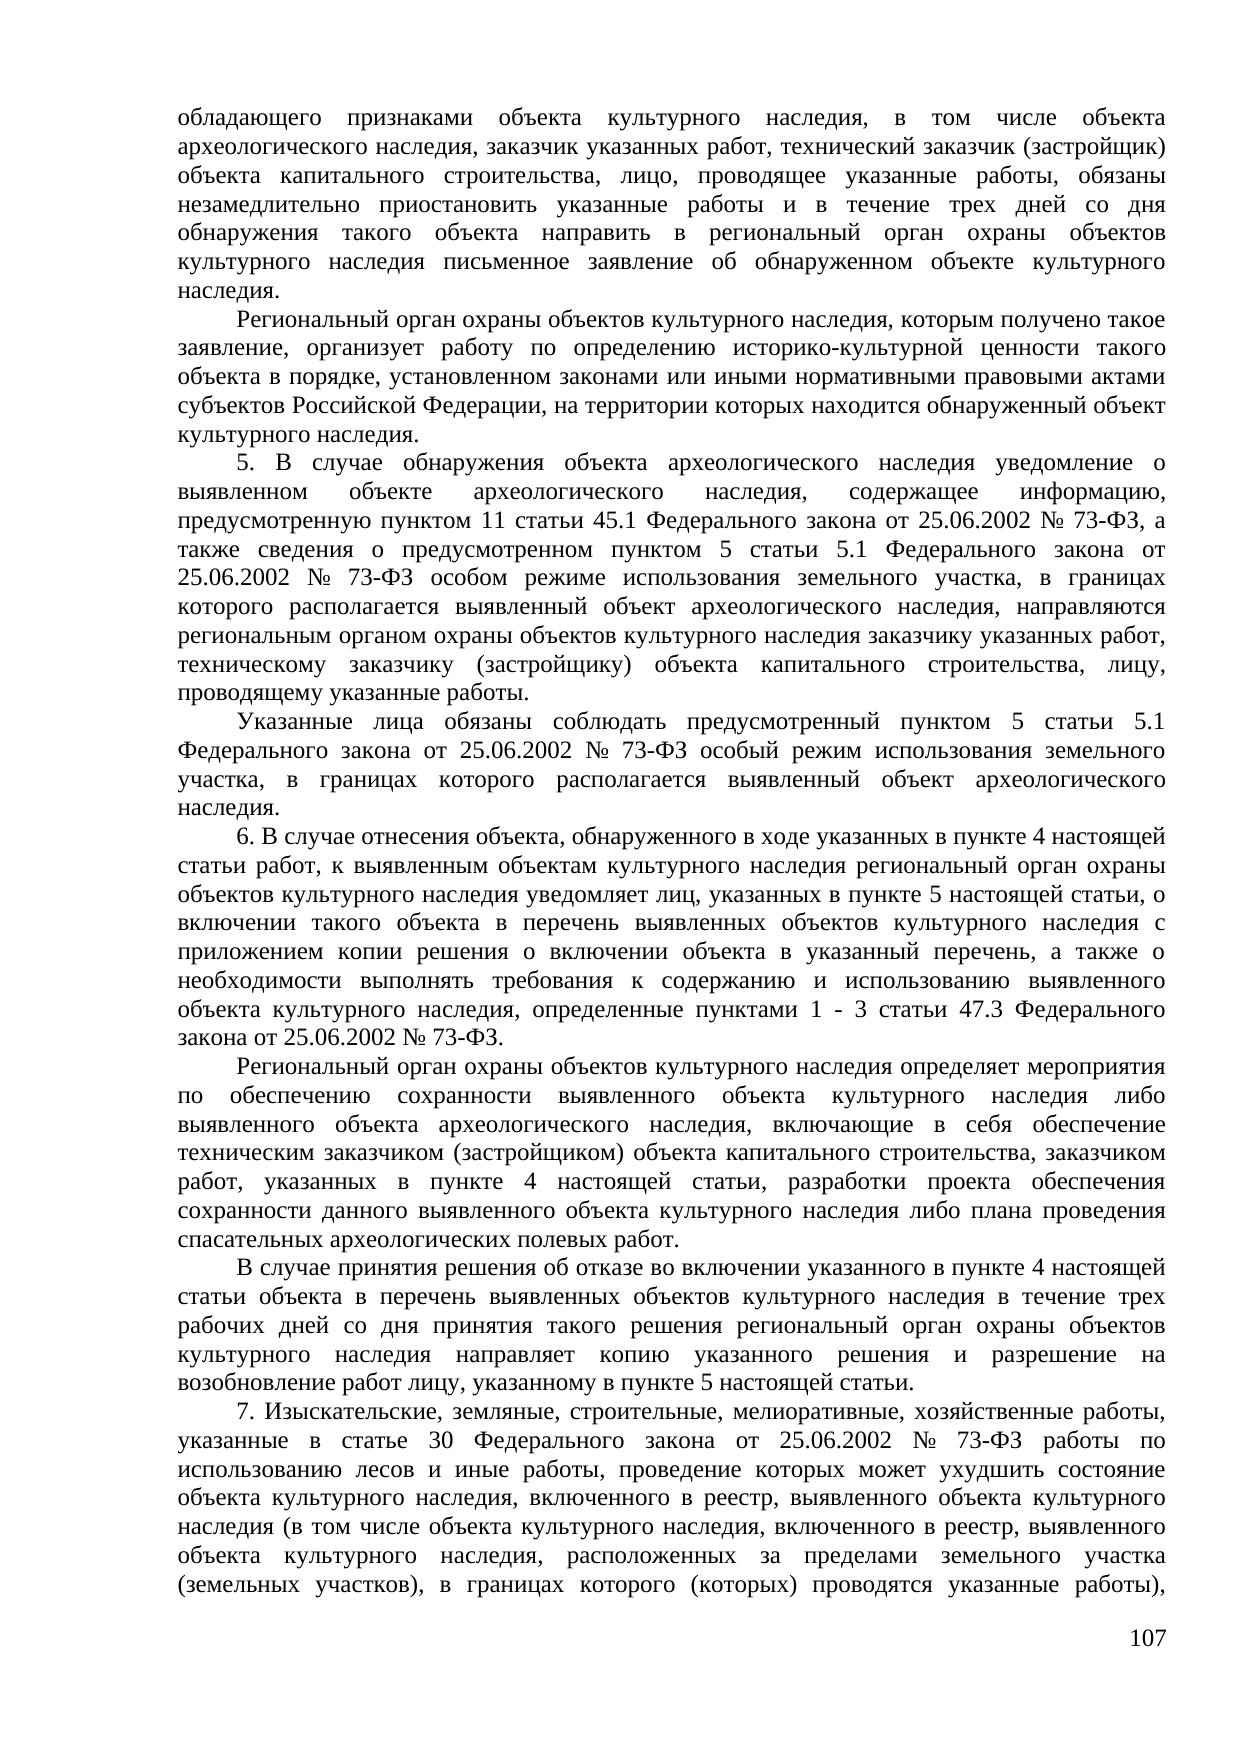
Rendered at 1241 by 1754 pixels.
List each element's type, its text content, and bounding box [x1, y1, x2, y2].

text 5. В случае обнаружения объекта археологического наследия уведомление о выявленном объекте археологического наследия, содержащее информацию, предусмотренную пунктом 11 статьи 45.1 Федерального закона от 25.06.2002 № 73-ФЗ, а также сведения о предусмотренном пунктом 5 статьи 5.1 Федерального закона от 25.06.2002 № 73-ФЗ особом режиме использования земельного участка, в границах которого располагается выявленный объект археологического наследия, направляются региональным органом охраны объектов культурного наследия заказчику указанных работ, техническому заказчику (застройщику) объекта капитального строительства, лицу, проводящему указанные работы. [177, 447, 1167, 706]
text Указанные лица обязаны соблюдать предусмотренный пунктом 5 статьи 5.1 Федерального закона от 25.06.2002 № 73-ФЗ особый режим использования земельного участка, в границах которого располагается выявленный объект археологического наследия. [177, 706, 1167, 821]
text В случае принятия решения об отказе во включении указанного в пункте 4 настоящей статьи объекта в перечень выявленных объектов культурного наследия в течение трех рабочих дней со дня принятия такого решения региональный орган охраны объектов культурного наследия направляет копию указанного решения и разрешение на возобновление работ лицу, указанному в пункте 5 настоящей статьи. [177, 1252, 1167, 1396]
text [177, 102, 1167, 304]
text 6. В случае отнесения объекта, обнаруженного в ходе указанных в пункте 4 настоящей статьи работ, к выявленным объектам культурного наследия региональный орган охраны объектов культурного наследия уведомляет лиц, указанных в пункте 5 настоящей статьи, о включении такого объекта в перечень выявленных объектов культурного наследия с приложением копии решения о включении объекта в указанный перечень, а также о необходимости выполнять требования к содержанию и использованию выявленного объекта культурного наследия, определенные пунктами 1 - 3 статьи 47.3 Федерального закона от 25.06.2002 № 73-ФЗ. [177, 821, 1167, 1051]
text Региональный орган охраны объектов культурного наследия, которым получено такое заявление, организует работу по определению историко-культурной ценности такого объекта в порядке, установленном законами или иными нормативными правовыми актами субъектов Российской Федерации, на территории которых находится обнаруженный объект культурного наследия. [177, 304, 1167, 447]
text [177, 1396, 1167, 1597]
text Региональный орган охраны объектов культурного наследия определяет мероприятия по обеспечению сохранности выявленного объекта культурного наследия либо выявленного объекта археологического наследия, включающие в себя обеспечение техническим заказчиком (застройщиком) объекта капитального строительства, заказчиком работ, указанных в пункте 4 настоящей статьи, разработки проекта обеспечения сохранности данного выявленного объекта культурного наследия либо плана проведения спасательных археологических полевых работ. [177, 1051, 1167, 1252]
